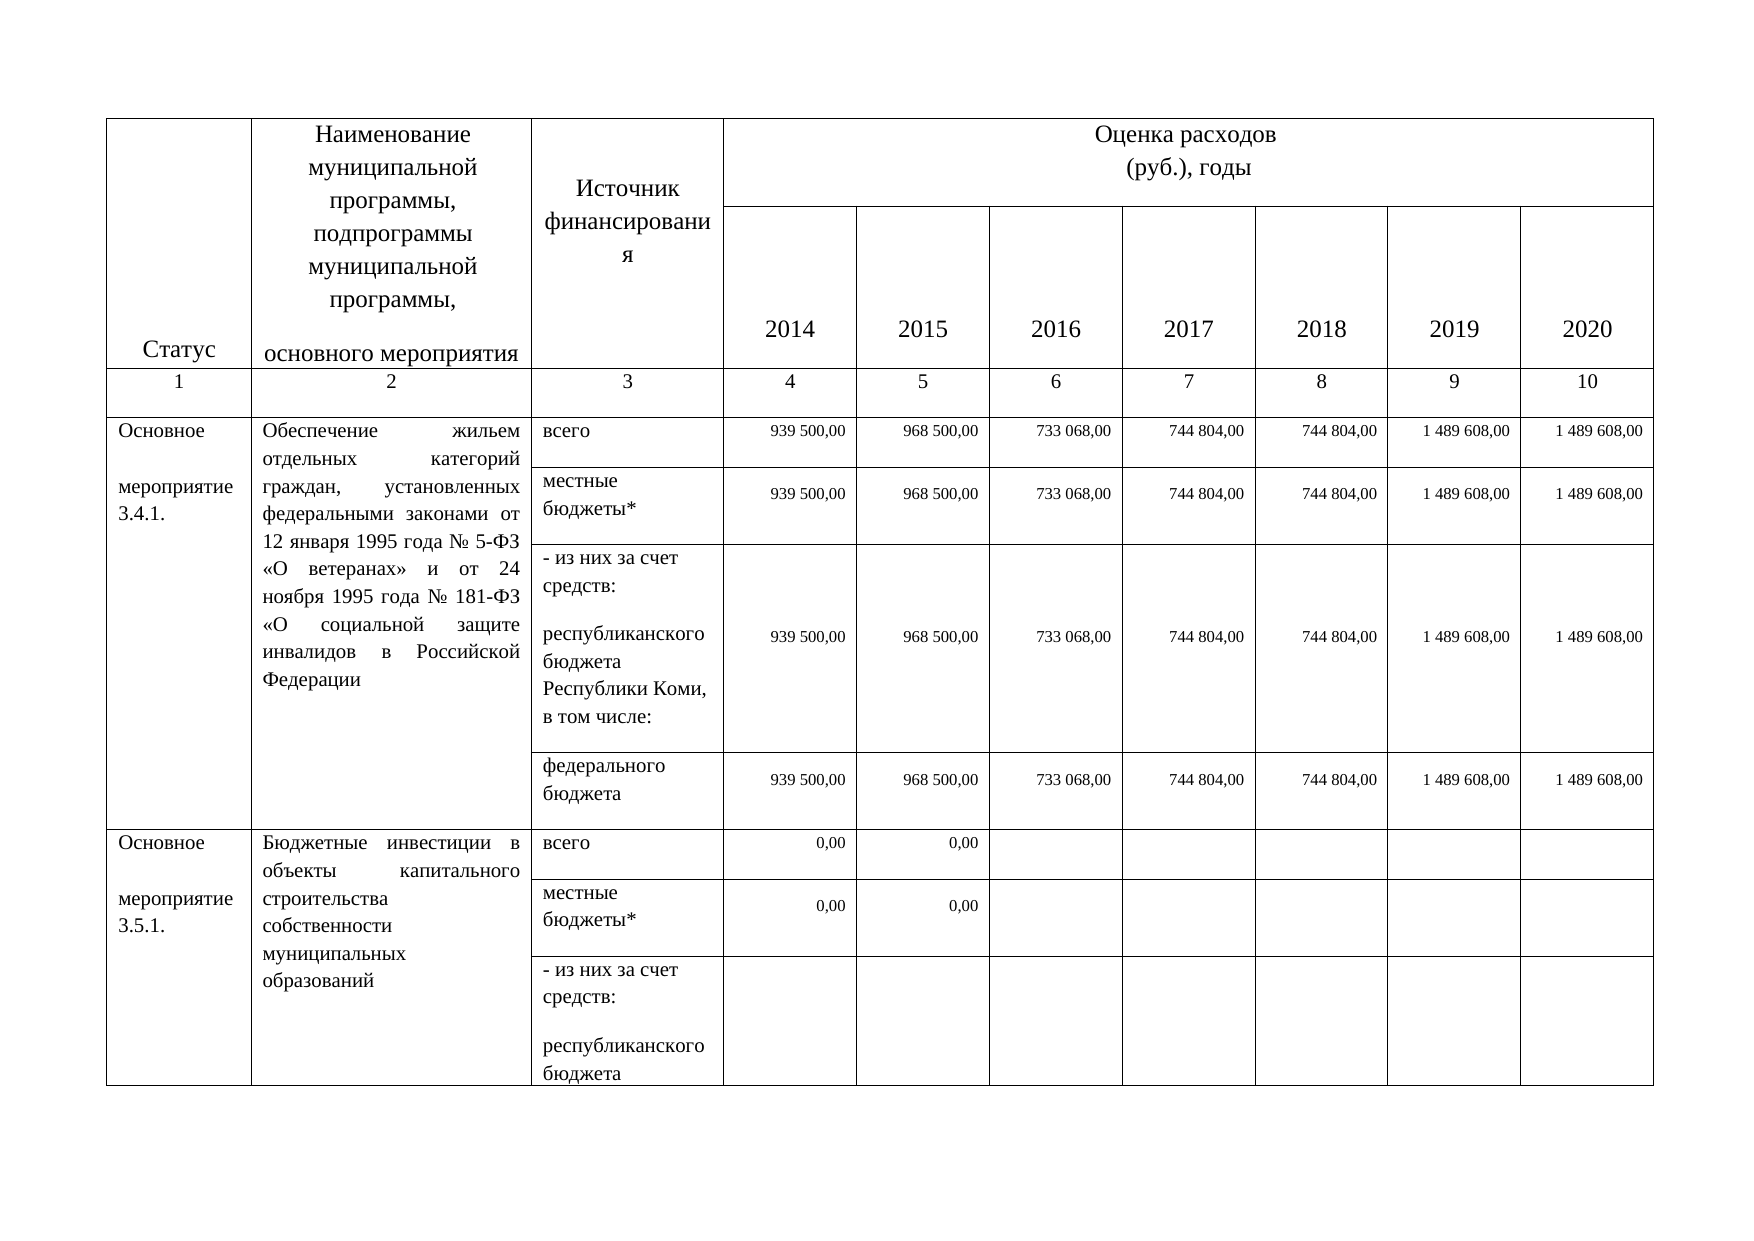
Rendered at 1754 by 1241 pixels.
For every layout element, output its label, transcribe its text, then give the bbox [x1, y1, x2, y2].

table_cell 968 500,00 [857, 753, 989, 829]
table_cell [1256, 880, 1387, 956]
table_cell [1388, 830, 1520, 879]
table_cell 1 489 608,00 [1521, 545, 1653, 752]
table_cell 0,00 [857, 830, 989, 879]
table_cell 968 500,00 [857, 418, 989, 467]
table_cell 744 804,00 [1123, 545, 1255, 752]
table_cell 2014 [724, 207, 856, 368]
table_cell Бюджетные инвестиции в объекты капитального строительства собственности муниципальных образований [252, 830, 531, 1084]
table_cell 1 489 608,00 [1521, 418, 1653, 467]
table_cell Основное мероприятие 3.5.1. [107, 830, 251, 1084]
table_cell 1 489 608,00 [1388, 545, 1520, 752]
table_cell [857, 957, 989, 1084]
table_cell 1 489 608,00 [1521, 753, 1653, 829]
table_cell 744 804,00 [1256, 545, 1387, 752]
table_cell 1 489 608,00 [1388, 418, 1520, 467]
table_cell 2017 [1123, 207, 1255, 368]
table_cell 744 804,00 [1256, 418, 1387, 467]
table_cell Обеспечение жильем отдельных категорий граждан, установленных федеральными законами от 12 января 1995 года № 5-ФЗ «О ветеранах» и от 24 ноября 1995 года № 181-ФЗ «О социальной защите инвалидов в Российской Федерации [252, 418, 531, 829]
table_cell 968 500,00 [857, 545, 989, 752]
table_cell [1521, 830, 1653, 879]
table_cell 733 068,00 [990, 753, 1122, 829]
table_cell 2015 [857, 207, 989, 368]
table_cell - из них за счет средств: республиканского бюджета Республики Коми, в том числе: [532, 957, 723, 1084]
table_cell [1123, 880, 1255, 956]
table_cell [1123, 830, 1255, 879]
table_cell 744 804,00 [1123, 753, 1255, 829]
table_cell - из них за счет средств: республиканского бюджета Республики Коми, в том числе: [532, 545, 723, 752]
table_cell [990, 957, 1122, 1084]
table_cell 1 489 608,00 [1388, 468, 1520, 544]
table_cell федерального бюджета [532, 753, 723, 829]
table_cell 939 500,00 [724, 468, 856, 544]
table_header Наименование муниципальной программы, подпрограммы муниципальной программы, основного мероприятия [252, 119, 531, 368]
table_cell 2020 [1521, 207, 1653, 368]
table_cell всего [532, 418, 723, 467]
table_cell 6 [990, 369, 1122, 417]
table_cell 1 489 608,00 [1521, 468, 1653, 544]
table_cell [990, 830, 1122, 879]
table_cell 744 804,00 [1123, 468, 1255, 544]
table_cell 0,00 [857, 880, 989, 956]
table_cell [724, 957, 856, 1084]
table_cell 0,00 [724, 830, 856, 879]
table_cell 9 [1388, 369, 1520, 417]
table_cell 733 068,00 [990, 468, 1122, 544]
table_cell [1388, 880, 1520, 956]
table_cell [1256, 830, 1387, 879]
table_cell [1388, 957, 1520, 1084]
table_cell [1521, 880, 1653, 956]
table_cell 939 500,00 [724, 418, 856, 467]
table_cell [990, 880, 1122, 956]
table_cell 744 804,00 [1123, 418, 1255, 467]
table_cell 2019 [1388, 207, 1520, 368]
table_cell 939 500,00 [724, 753, 856, 829]
table_cell всего [532, 830, 723, 879]
table_cell 2016 [990, 207, 1122, 368]
table_cell 5 [857, 369, 989, 417]
table_cell 2018 [1256, 207, 1387, 368]
table_cell 10 [1521, 369, 1653, 417]
table_cell [1521, 957, 1653, 1084]
table_cell 939 500,00 [724, 545, 856, 752]
table_cell 0,00 [724, 880, 856, 956]
table_cell 1 489 608,00 [1388, 753, 1520, 829]
table_cell 3 [532, 369, 723, 417]
table_header Источник финансирования [532, 119, 723, 368]
table_cell 733 068,00 [990, 418, 1122, 467]
table_cell 968 500,00 [857, 468, 989, 544]
table_cell 8 [1256, 369, 1387, 417]
table_cell 7 [1123, 369, 1255, 417]
table_cell Основное мероприятие 3.4.1. [107, 418, 251, 829]
table_cell 744 804,00 [1256, 753, 1387, 829]
table_cell 2 [252, 369, 531, 417]
table_cell местные бюджеты* [532, 880, 723, 956]
table_cell [1123, 957, 1255, 1084]
table_cell 744 804,00 [1256, 468, 1387, 544]
table_header Оценка расходов (руб.), годы [724, 119, 1653, 206]
table_cell местные бюджеты* [532, 468, 723, 544]
table_cell 1 [107, 369, 251, 417]
table_cell [1256, 957, 1387, 1084]
table_cell 733 068,00 [990, 545, 1122, 752]
table_header Статус [107, 119, 251, 368]
table_cell 4 [724, 369, 856, 417]
